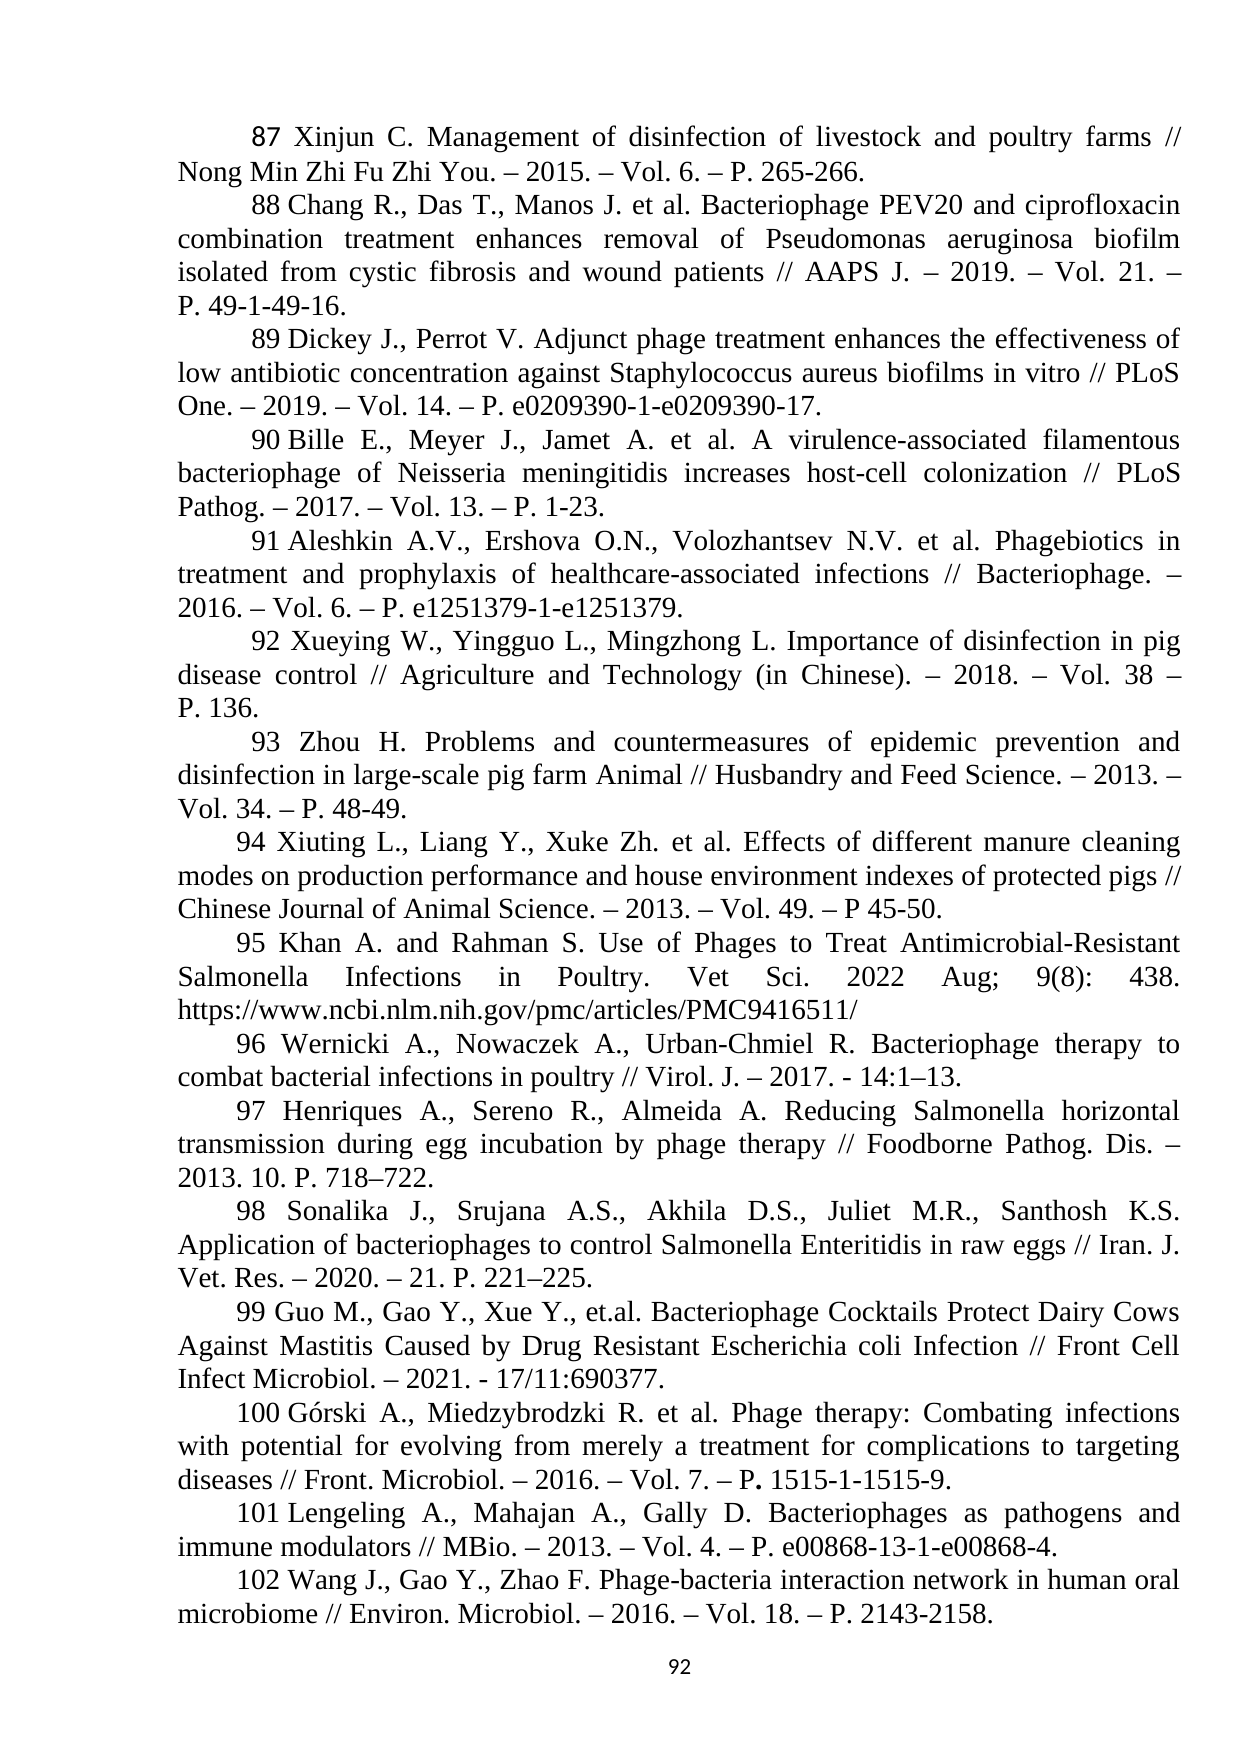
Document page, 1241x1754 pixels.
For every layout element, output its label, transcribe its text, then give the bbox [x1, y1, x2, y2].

text 91 Aleshkin A.V., Ershova O.N., Volozhantsev N.V. et al. Phagebiotics in treatment and prophylaxis of healthcare-associated infections // Bacteriophage. – 2016. – Vol. 6. – Р. e1251379-1-e1251379. [177, 523, 1181, 623]
text 88 Chang R., Das T., Manos J. et al. Bacteriophage PEV20 and ciprofloxacin combination treatment enhances removal of Pseudomonas aeruginosa biofilm isolated from cystic fibrosis and wound patients // AAPS J. – 2019. – Vol. 21. – P. 49-1-49-16. [177, 187, 1181, 321]
text 94 Xiuting L., Liang Y., Xuke Zh. et al. Effects of different manure cleaning modes on production performance and house environment indexes of protected pigs // Chinese Journal of Animal Science. – 2013. – Vol. 49. – P 45-50. [177, 824, 1181, 925]
text 101 Lengeling A., Mahajan A., Gally D. Bacteriophages as pathogens and immune modulators // MBio. – 2013. – Vol. 4. – P. e00868-13-1-e00868-4. [177, 1495, 1181, 1562]
text 95 Khan A. and Rahman S. Use of Phages to Treat Antimicrobial-Resistant Salmonella Infections in Poultry. Vet Sci. 2022 Aug; 9(8): 438. https://www.ncbi.nlm.nih.gov/pmc/articles/PMC9416511/ [177, 925, 1181, 1026]
text 97 Henriques A., Sereno R., Almeida A. Reducing Salmonella horizontal transmission during egg incubation by phage therapy // Foodborne Pathog. Dis. – 2013. 10. Р. 718–722. [177, 1093, 1181, 1193]
text 102 Wang J., Gao Y., Zhao F. Phage-bacteria interaction network in human oral microbiome // Environ. Microbiol. – 2016. – Vol. 18. – P. 2143-2158. [177, 1562, 1181, 1629]
text 87 Xinjun C. Management of disinfection of livestock and poultry farms // Nong Min Zhi Fu Zhi You. – 2015. – Vol. 6. – Р. 265-266. [177, 118, 1181, 187]
text 89 Dickey J., Perrot V. Adjunct phage treatment enhances the effectiveness of low antibiotic concentration against Staphylococcus aureus biofilms in vitro // PLoS One. – 2019. – Vol. 14. – P. e0209390-1-e0209390-17. [177, 321, 1181, 422]
text 99 Guo M., Gao Y., Xue Y., et.al. Bacteriophage Cocktails Protect Dairy Cows Against Mastitis Caused by Drug Resistant Escherichia coli Infection // Front Cell Infect Microbiol. – 2021. - 17/11:690377. [177, 1294, 1181, 1395]
text 90 Bille E., Meyer J., Jamet A. et al. A virulence-associated filamentous bacteriophage of Neisseria meningitidis increases host-cell colonization // PLoS Pathog. – 2017. – Vol. 13. – P. 1-23. [177, 422, 1181, 523]
text 92 Xueying W., Yingguo L., Mingzhong L. Importance of disinfection in pig disease control // Agriculture and Technology (in Chinese). – 2018. – Vol. 38 – Р. 136. [177, 623, 1181, 724]
text 96 Wernicki A., Nowaczek A., Urban-Chmiel R. Bacteriophage therapy to combat bacterial infections in poultry // Virol. J. – 2017. - 14:1–13. [177, 1026, 1181, 1093]
text 93 Zhou H. Problems and countermeasures of epidemic prevention and disinfection in large-scale pig farm Animal // Husbandry and Feed Science. – 2013. – Vol. 34. – P. 48-49. [177, 724, 1181, 824]
text 100 Górski A., Miedzybrodzki R. et al. Phage therapy: Combating infections with potential for evolving from merely a treatment for complications to targeting diseases // Front. Microbiol. – 2016. – Vol. 7. – P. 1515-1-1515-9. [177, 1395, 1181, 1495]
text 98 Sonalika J., Srujana A.S., Akhila D.S., Juliet M.R., Santhosh K.S. Application of bacteriophages to control Salmonella Enteritidis in raw eggs // Iran. J. Vet. Res. – 2020. – 21. Р. 221–225. [177, 1193, 1181, 1294]
